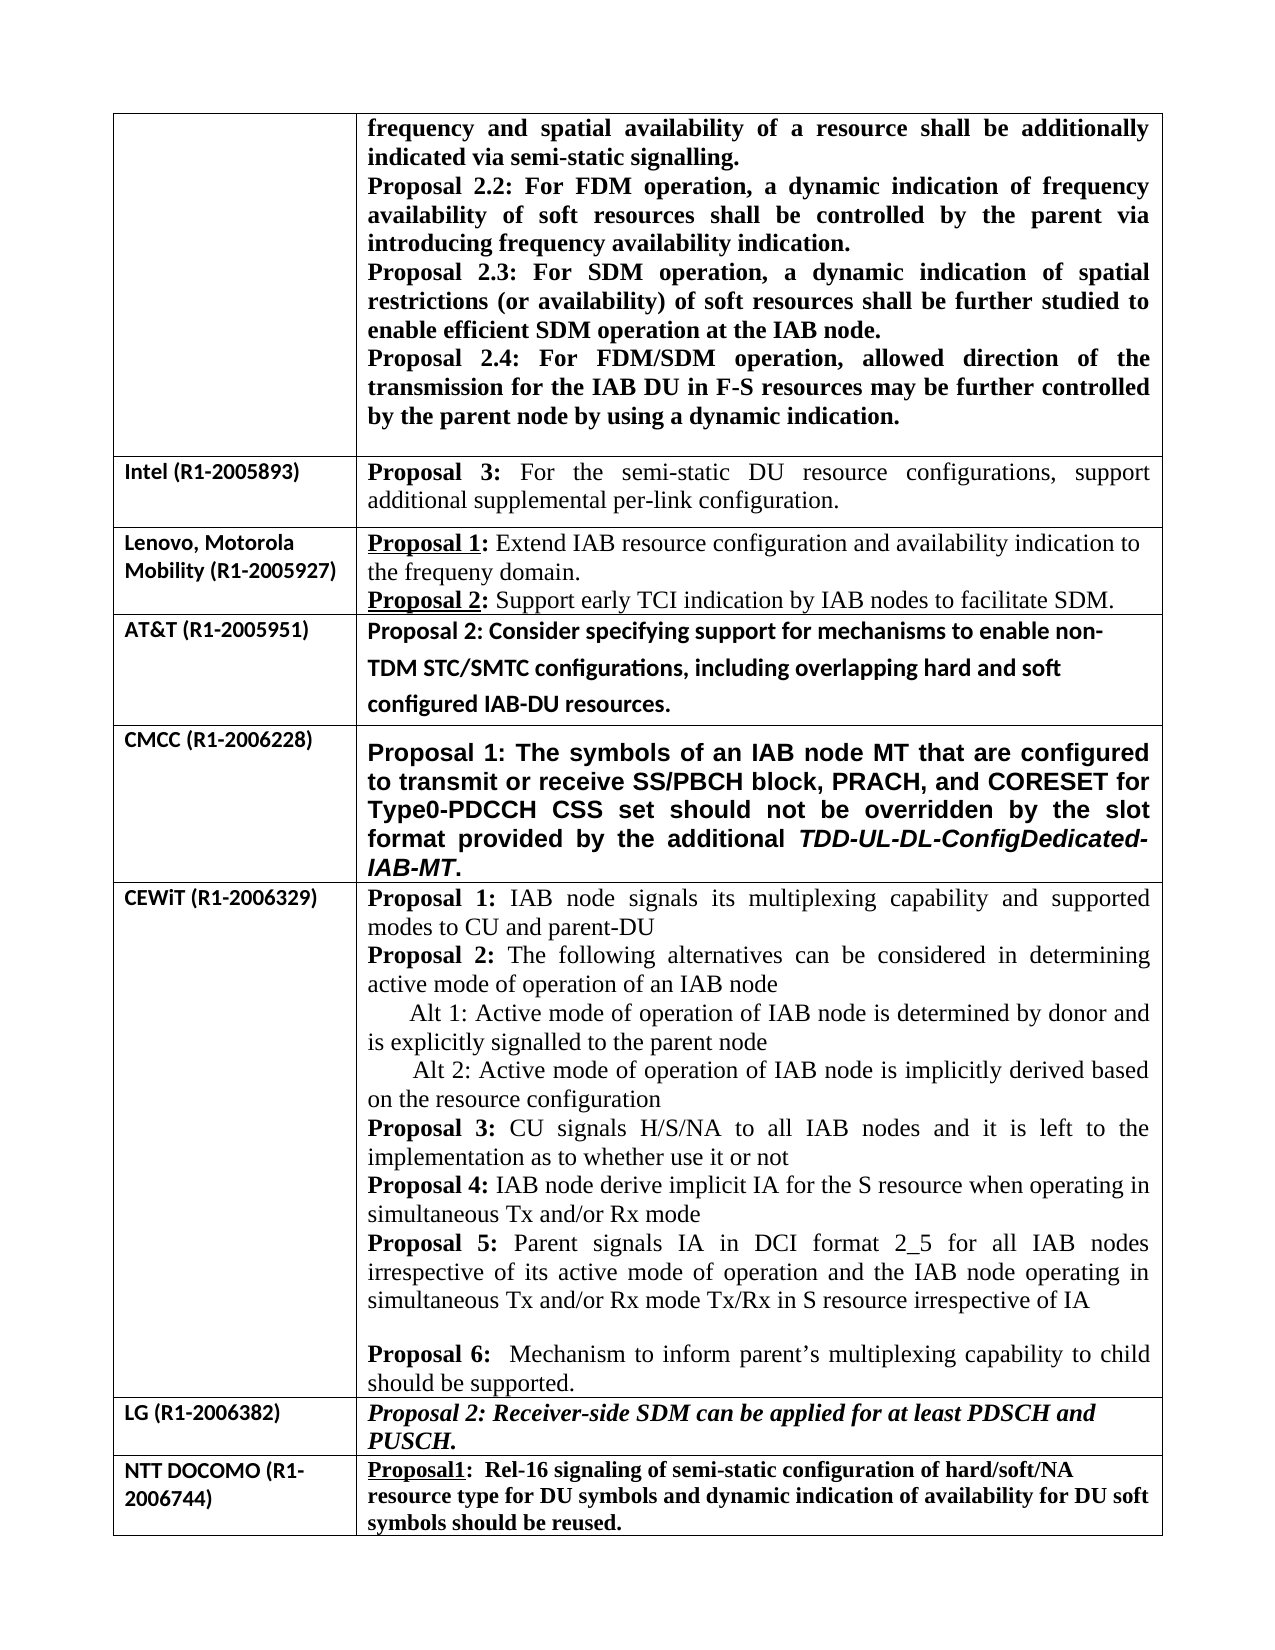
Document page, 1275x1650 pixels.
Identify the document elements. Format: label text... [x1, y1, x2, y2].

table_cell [114, 1456, 356, 1535]
table_cell LG (R1-2006382) [114, 1398, 356, 1455]
table_cell Proposal 1: The symbols of an IAB node MT that are configured to transmit or receive SS/PBCH block, PRACH, and CORESET for Type0-PDCCH CSS set should not be overridden by the slot format provided by the additional TDD-UL-DL-ConfigDedicated-IAB-MT. [357, 726, 1162, 882]
table_cell AT&T (R1-2005951) [114, 615, 356, 724]
table_cell CMCC (R1-2006228) [114, 726, 356, 882]
table_cell Proposal 2: Receiver-side SDM can be applied for at least PDSCH and PUSCH. [357, 1398, 1162, 1455]
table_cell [114, 114, 356, 456]
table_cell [357, 1456, 1162, 1535]
table_cell Lenovo, Motorola Mobility (R1-2005927) [114, 528, 356, 614]
table_cell Proposal 1: IAB node signals its multiplexing capability and supported modes to CU and parent-DU Proposal 2: The following alternatives can be considered in determining active mode of operation of an IAB node Alt 1: Active mode of operation of IAB node is determined by donor and is explicitly signalled to the parent node Alt 2: Active mode of operation of IAB node is implicitly derived based on the resource configuration Proposal 3: CU signals H/S/NA to all IAB nodes and it is left to the implementation as to whether use it or not Proposal 4: IAB node derive implicit IA for the S resource when operating in simultaneous Tx and/or Rx mode Proposal 5: Parent signals IA in DCI format 2_5 for all IAB nodes irrespective of its active mode of operation and the IAB node operating in simultaneous Tx and/or Rx mode Tx/Rx in S resource irrespective of IA Proposal 6: Mechanism to inform parent’s multiplexing capability to child should be supported. [357, 883, 1162, 1397]
table_cell CEWiT (R1-2006329) [114, 883, 356, 1397]
table_cell Proposal 1: Extend IAB resource configuration and availability indication to the frequeny domain. Proposal 2: Support early TCI indication by IAB nodes to facilitate SDM. [357, 528, 1162, 614]
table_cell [357, 114, 1162, 456]
table_cell Intel (R1-2005893) [114, 457, 356, 527]
table_cell Proposal 3: For the semi-static DU resource configurations, support additional supplemental per-link configuration. [357, 457, 1162, 527]
table_cell Proposal 2: Consider specifying support for mechanisms to enable non-TDM STC/SMTC configurations, including overlapping hard and soft configured IAB-DU resources. [357, 615, 1162, 724]
